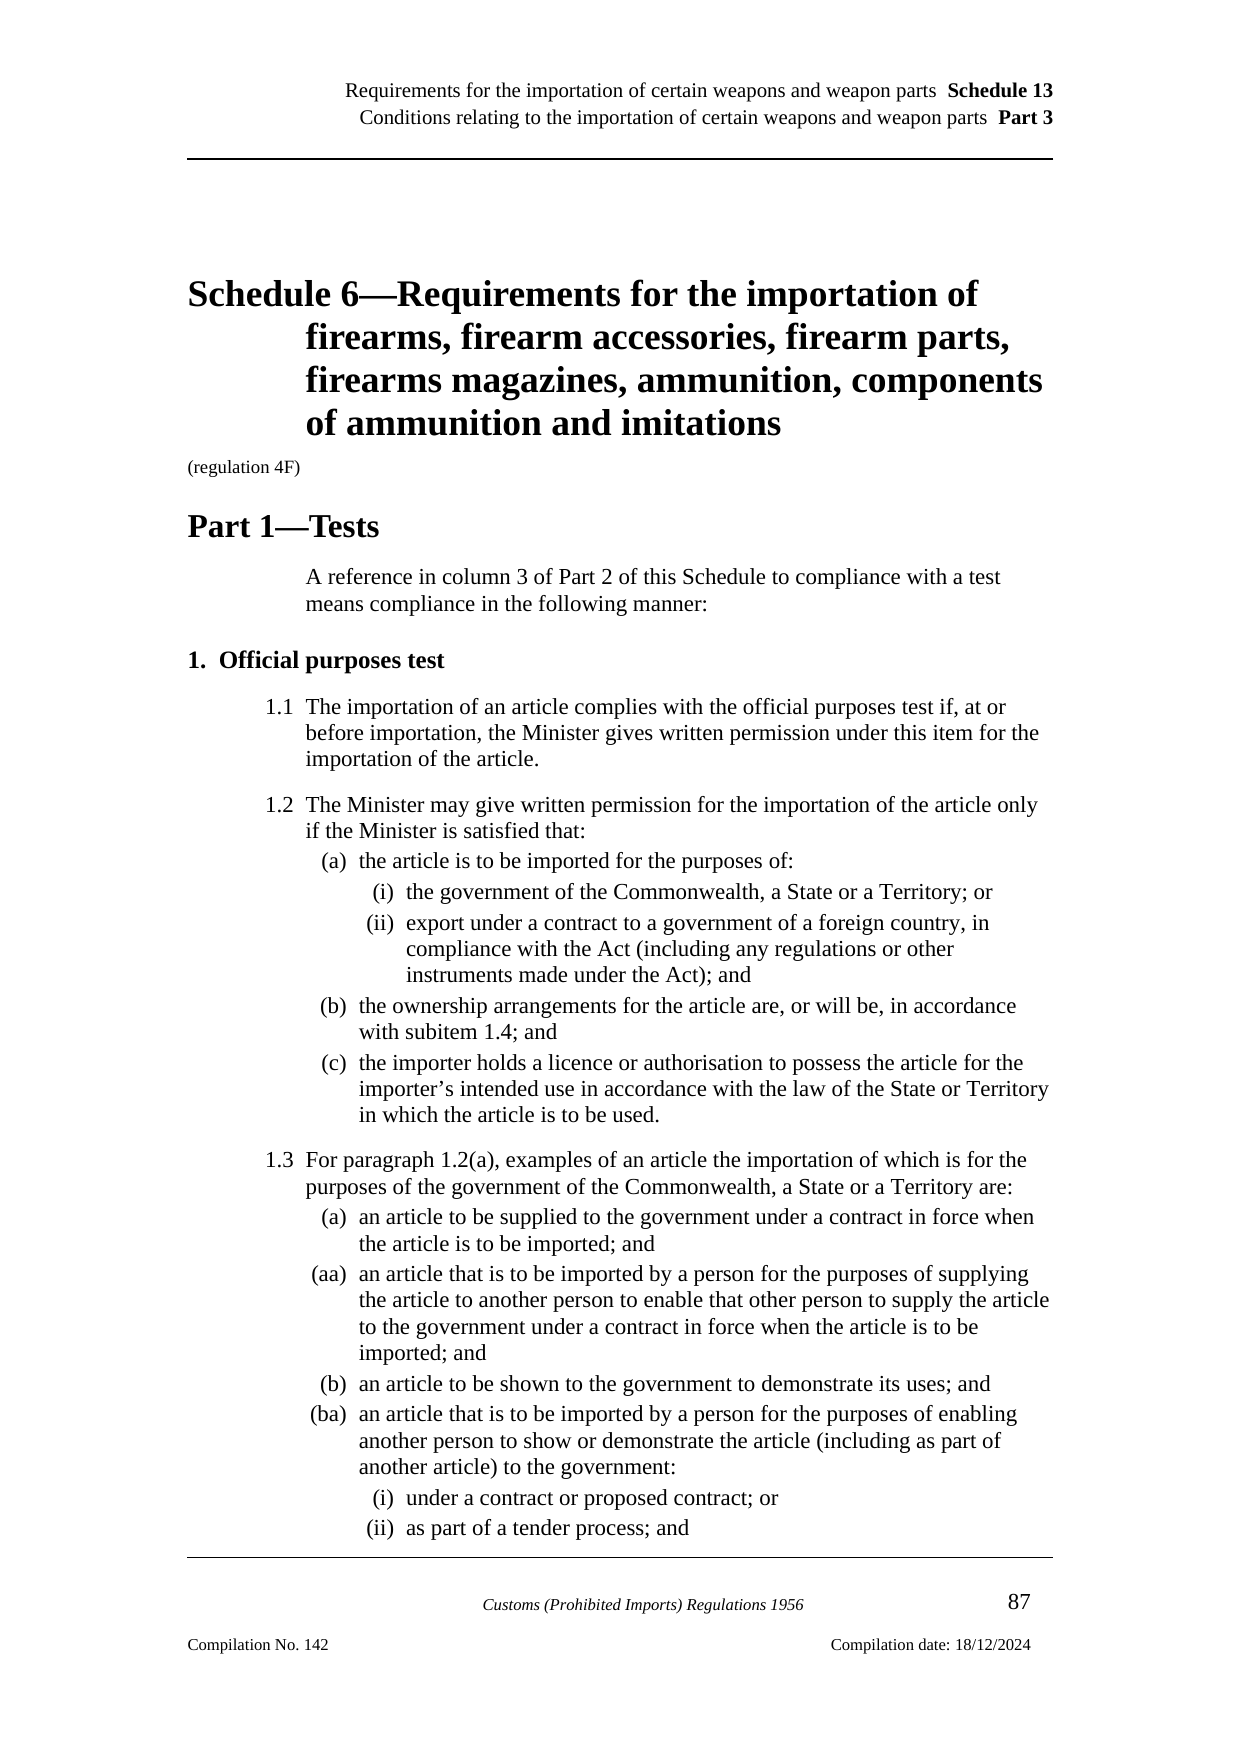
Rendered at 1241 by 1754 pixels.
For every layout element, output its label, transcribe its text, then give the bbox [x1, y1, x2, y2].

text (a) the article is to be imported for the purposes of: [187, 847, 1053, 874]
text (b) the ownership arrangements for the article are, or will be, in accordance with subitem 1.4; and [187, 992, 1053, 1044]
text (a) an article to be supplied to the government under a contract in force when the article is to be imported; and [187, 1203, 1053, 1256]
text (ii) as part of a tender process; and [187, 1514, 1053, 1540]
text (aa) an article that is to be imported by a person for the purposes of supplying the article to another person to enable that other person to supply the article to the government under a contract in force when the article is to be imported; and [187, 1260, 1053, 1366]
text (i) the government of the Commonwealth, a State or a Territory; or [187, 878, 1053, 904]
text 1.1 The importation of an article complies with the official purposes test if, at or before importation, the Minister gives written permission under this item for the importation of the article. [187, 693, 1053, 772]
text 1.3 For paragraph 1.2(a), examples of an article the importation of which is for the purposes of the government of the Commonwealth, a State or a Territory are: [187, 1146, 1053, 1199]
text (c) the importer holds a licence or authorisation to possess the article for the importer’s intended use in accordance with the law of the State or Territory in which the article is to be used. [187, 1049, 1053, 1128]
text 1.2 The Minister may give written permission for the importation of the article only if the Minister is satisfied that: [187, 791, 1053, 843]
text (ba) an article that is to be imported by a person for the purposes of enabling another person to show or demonstrate the article (including as part of another article) to the government: [187, 1400, 1053, 1479]
text (b) an article to be shown to the government to demonstrate its uses; and [187, 1370, 1053, 1396]
text (i) under a contract or proposed contract; or [187, 1483, 1053, 1510]
text A reference in column 3 of Part 2 of this Schedule to compliance with a test means compliance in the following manner: [187, 563, 1053, 616]
text (ii) export under a contract to a government of a foreign country, in compliance with the Act (including any regulations or other instruments made under the Act); and [187, 908, 1053, 988]
text Part 1—Tests [187, 506, 1053, 545]
text (regulation 4F) [187, 457, 1053, 477]
text Schedule 6—Requirements for the importation of firearms, firearm accessories, firearm parts, firearms magazines, ammunition, components of ammunition and imitations [187, 271, 1053, 444]
text 1. Official purposes test [187, 645, 1053, 674]
